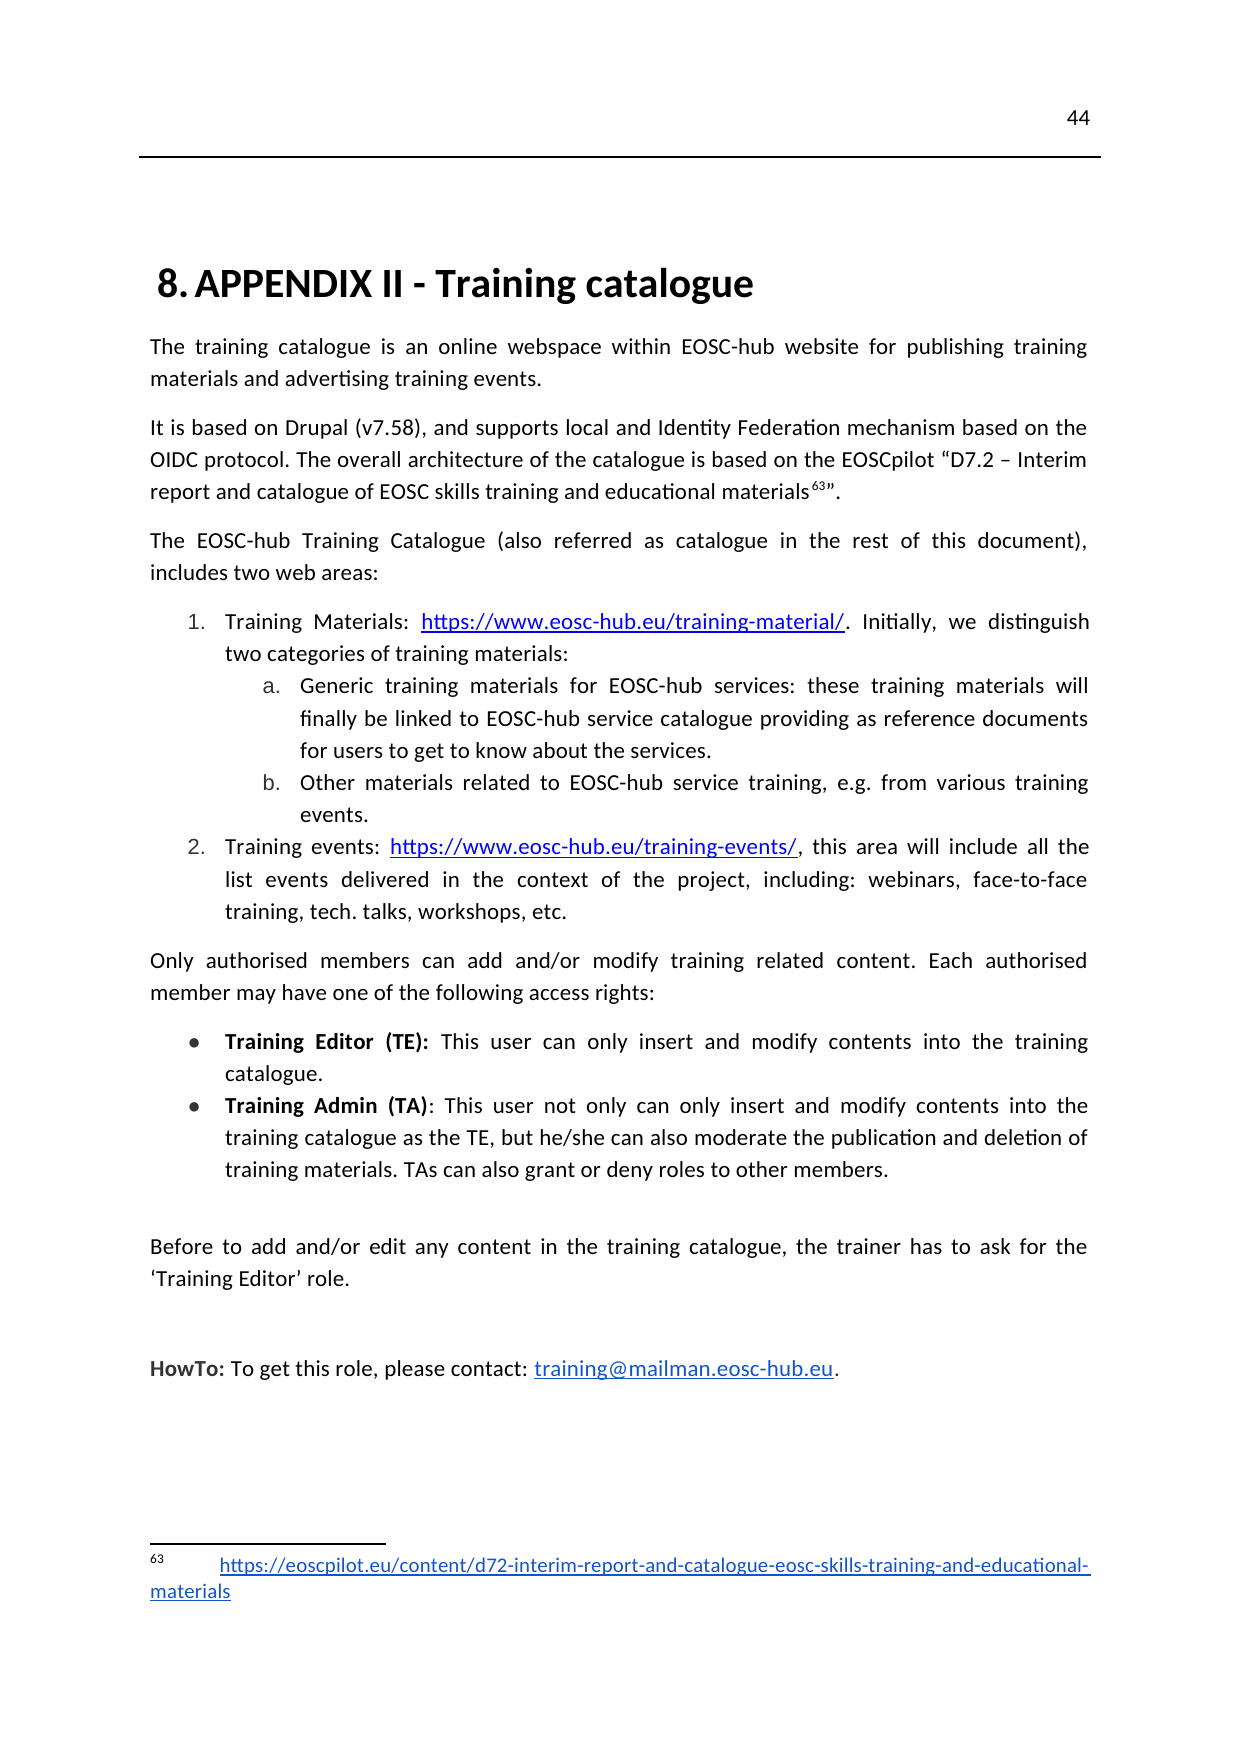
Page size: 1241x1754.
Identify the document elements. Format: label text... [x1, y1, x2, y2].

text The EOSC-hub Training Catalogue (also referred as catalogue in the rest of this document), includes two web areas: [150, 526, 1090, 586]
list Training Editor (TE): This user can only insert and modify contents into the training catalogue. [187, 1027, 1090, 1087]
list Other materials related to EOSC-hub service training, e.g. from various training events. [262, 768, 1090, 828]
list Generic training materials for EOSC-hub services: these training materials will finally be linked to EOSC-hub service catalogue providing as reference documents for users to get to know about the services. [262, 672, 1090, 764]
list Training events: https://www.eosc-hub.eu/training-events/, this area will include all the list events delivered in the context of the project, including: webinars, face-to-face training, tech. talks, workshops, etc. [187, 832, 1090, 925]
subtitle APPENDIX II - Training catalogue [157, 257, 1090, 308]
text HowTo: To get this role, please contact: training@mailman.eosc-hub.eu. [150, 1354, 1090, 1382]
text Before to add and/or edit any content in the training catalogue, the trainer has to ask for the ‘Training Editor’ role. [150, 1232, 1090, 1293]
text Only authorised members can add and/or modify training related content. Each authorised member may have one of the following access rights: [150, 946, 1090, 1006]
text It is based on Drupal (v7.58), and supports local and Identity Federation mechanism based on the OIDC protocol. The overall architecture of the catalogue is based on the EOSCpilot “D7.2 – Interim report and catalogue of EOSC skills training and educational materials”. [150, 413, 1090, 505]
list Training Materials: https://www.eosc-hub.eu/training-material/. Initially, we distinguish two categories of training materials: [187, 607, 1090, 667]
list Training Admin (TA): This user not only can only insert and modify contents into the training catalogue as the TE, but he/she can also moderate the publication and deletion of training materials. TAs can also grant or deny roles to other members. [187, 1091, 1090, 1183]
text The training catalogue is an online webspace within EOSC-hub website for publishing training materials and advertising training events. [150, 332, 1090, 392]
